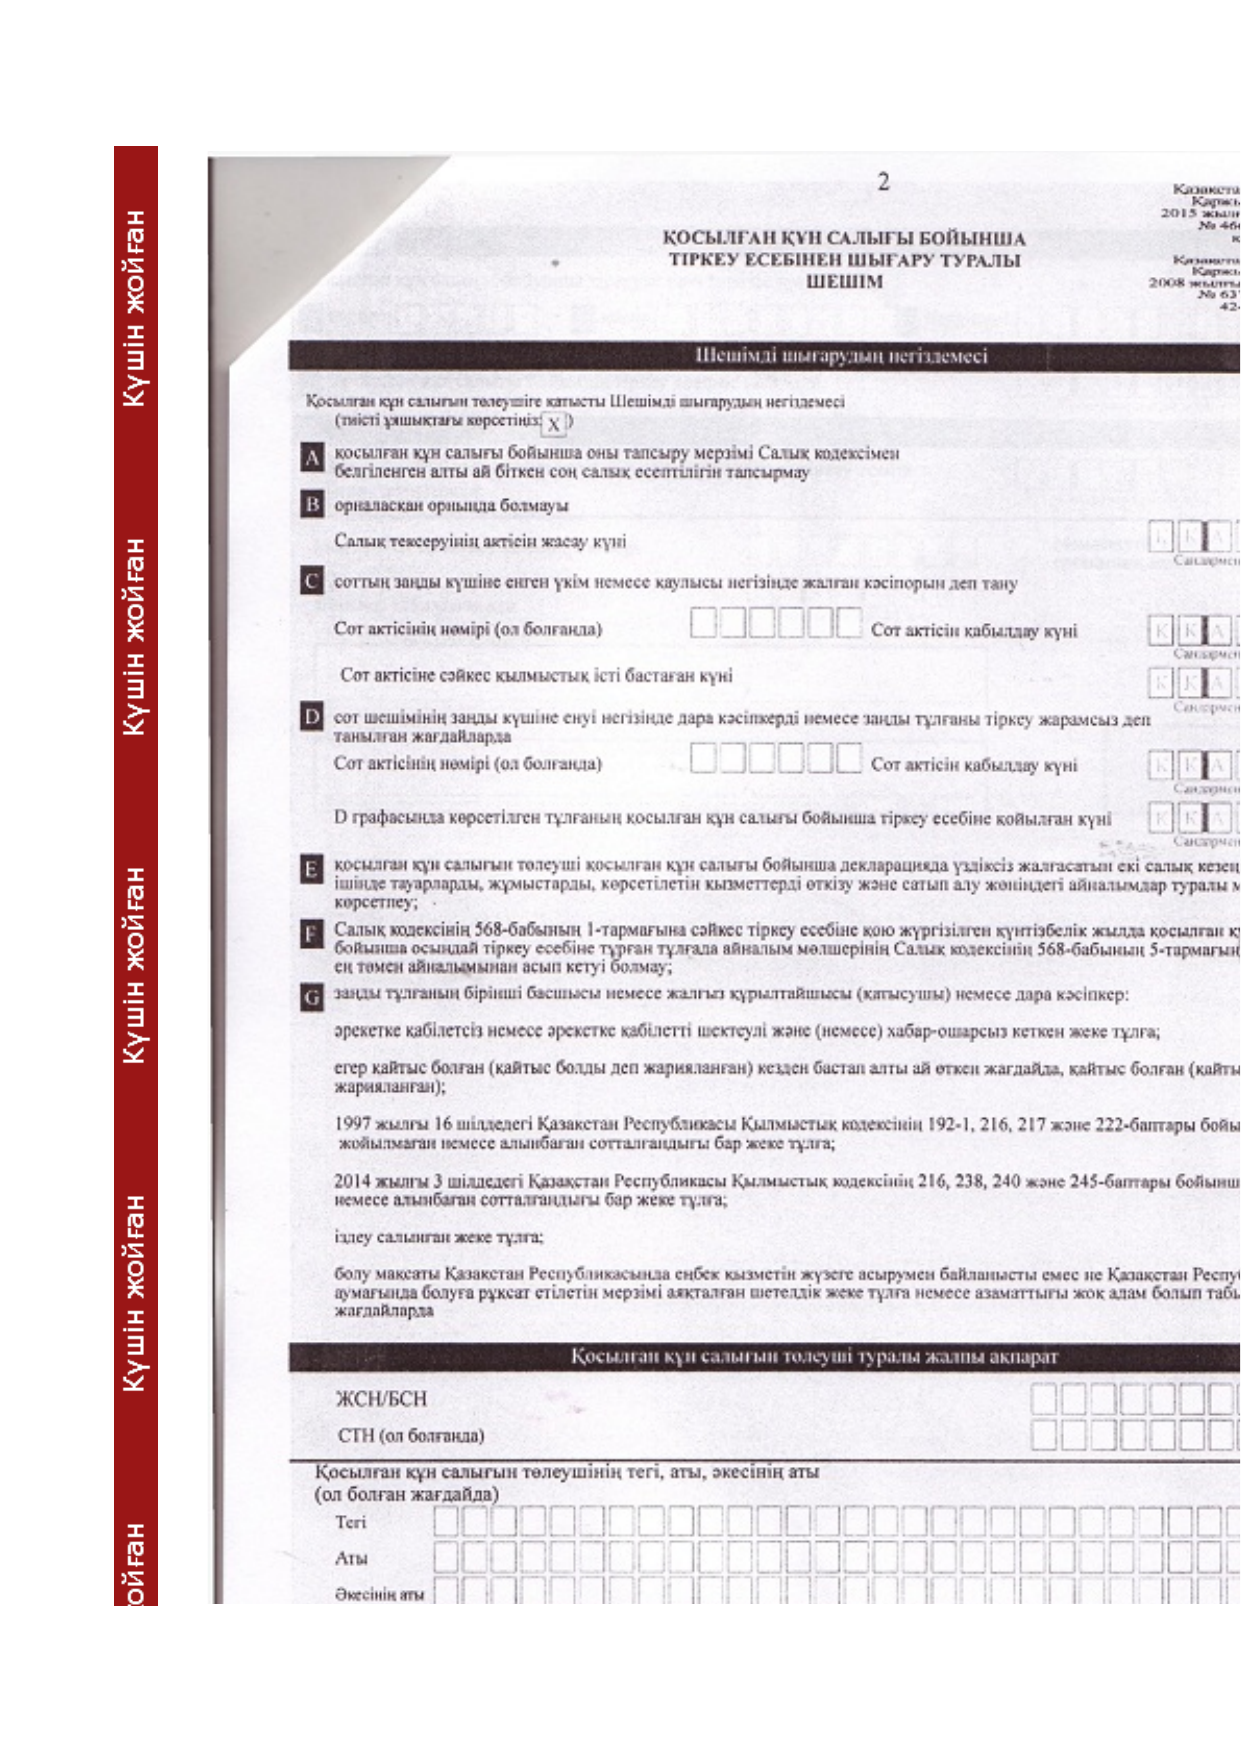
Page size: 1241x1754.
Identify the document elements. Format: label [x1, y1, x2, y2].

table_cell [204, 150, 1240, 1604]
picture [207, 151, 1241, 1604]
picture [114, 146, 158, 150]
table_cell [101, 150, 204, 1604]
